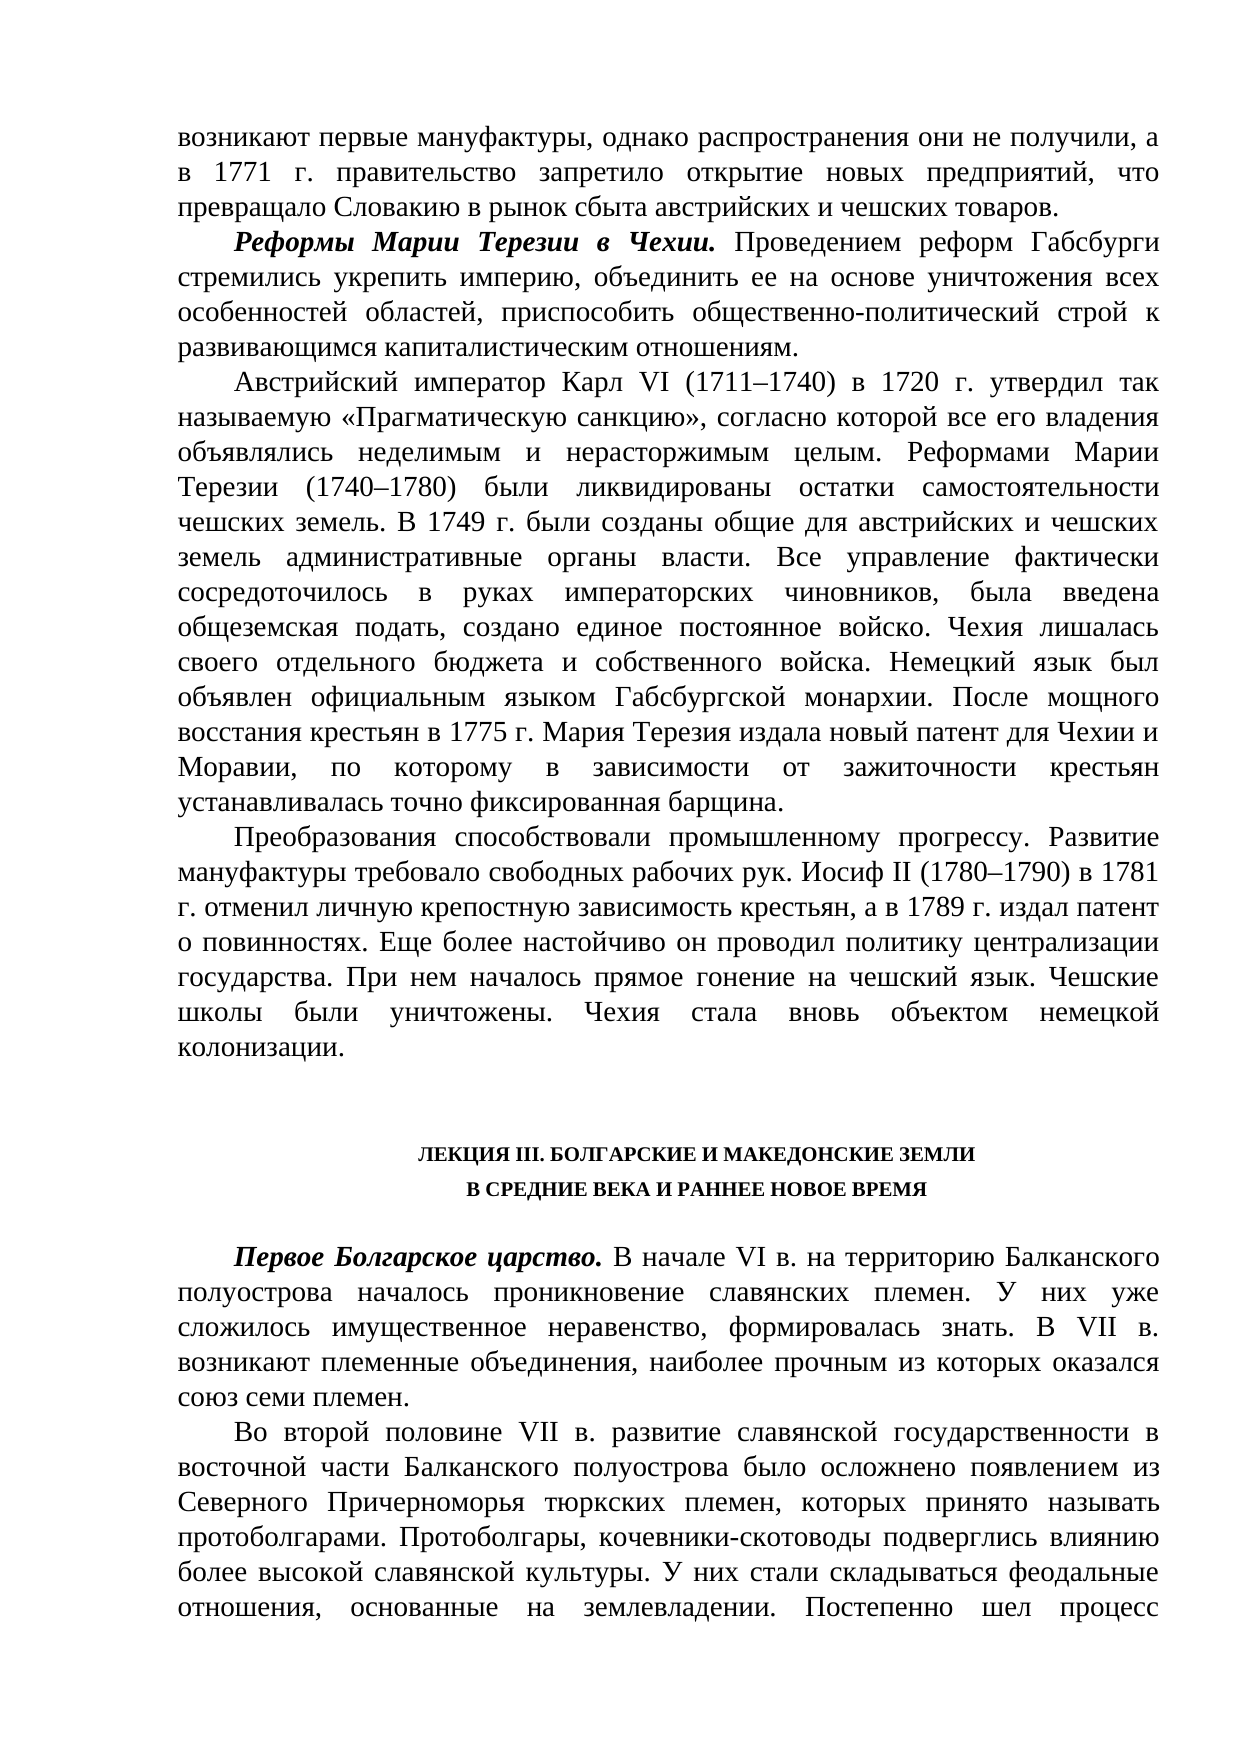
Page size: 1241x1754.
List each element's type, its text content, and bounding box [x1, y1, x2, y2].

text Реформы Марии Терезии в Чехии. Проведением реформ Габсбурги стремились укрепить империю, объединить ее на основе уничтожения всех особенностей областей, приспособить общественно-политический строй к развивающимся капиталистическим отношениям. [177, 223, 1160, 363]
text ЛЕКЦИЯ III. БОЛГАРСКИЕ И МАКЕДОНСКИЕ ЗЕМЛИ [177, 1133, 1160, 1168]
text Первое Болгарское царство. В начале VI в. на территорию Балканского полуострова началось проникновение славянских племен. У них уже сложилось имущественное неравенство, формировалась знать. В VII в. возникают племенные объединения, наиболее прочным из которых оказался союз семи племен. [177, 1238, 1160, 1413]
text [177, 1413, 1160, 1623]
text Преобразования способствовали промышленному прогрессу. Развитие мануфактуры требовало свободных рабочих рук. Иосиф II (1780–1790) в 1781 г. отменил личную крепостную зависимость крестьян, а в 1789 г. издал патент о повинностях. Еще более настойчиво он проводил политику централизации государства. При нем началось прямое гонение на чешский язык. Чешские школы были уничтожены. Чехия стала вновь объектом немецкой колонизации. [177, 818, 1160, 1063]
text Австрийский император Карл VI (1711–1740) в 1720 г. утвердил так называемую «Прагматическую санкцию», согласно которой все его владения объявлялись неделимым и нерасторжимым целым. Реформами Марии Терезии (1740–1780) были ликвидированы остатки самостоятельности чешских земель. В 1749 г. были созданы общие для австрийских и чешских земель административные органы власти. Все управление фактически сосредоточилось в руках императорских чиновников, была введена общеземская подать, создано единое постоянное войско. Чехия лишалась своего отдельного бюджета и собственного войска. Немецкий язык был объявлен официальным языком Габсбургской монархии. После мощного восстания крестьян в 1775 г. Мария Терезия издала новый патент для Чехии и Моравии, по которому в зависимости от зажиточности крестьян устанавливалась точно фиксированная барщина. [177, 363, 1160, 818]
text В СРЕДНИЕ ВЕКА И РАННЕЕ НОВОЕ ВРЕМЯ [177, 1168, 1160, 1203]
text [177, 118, 1160, 223]
